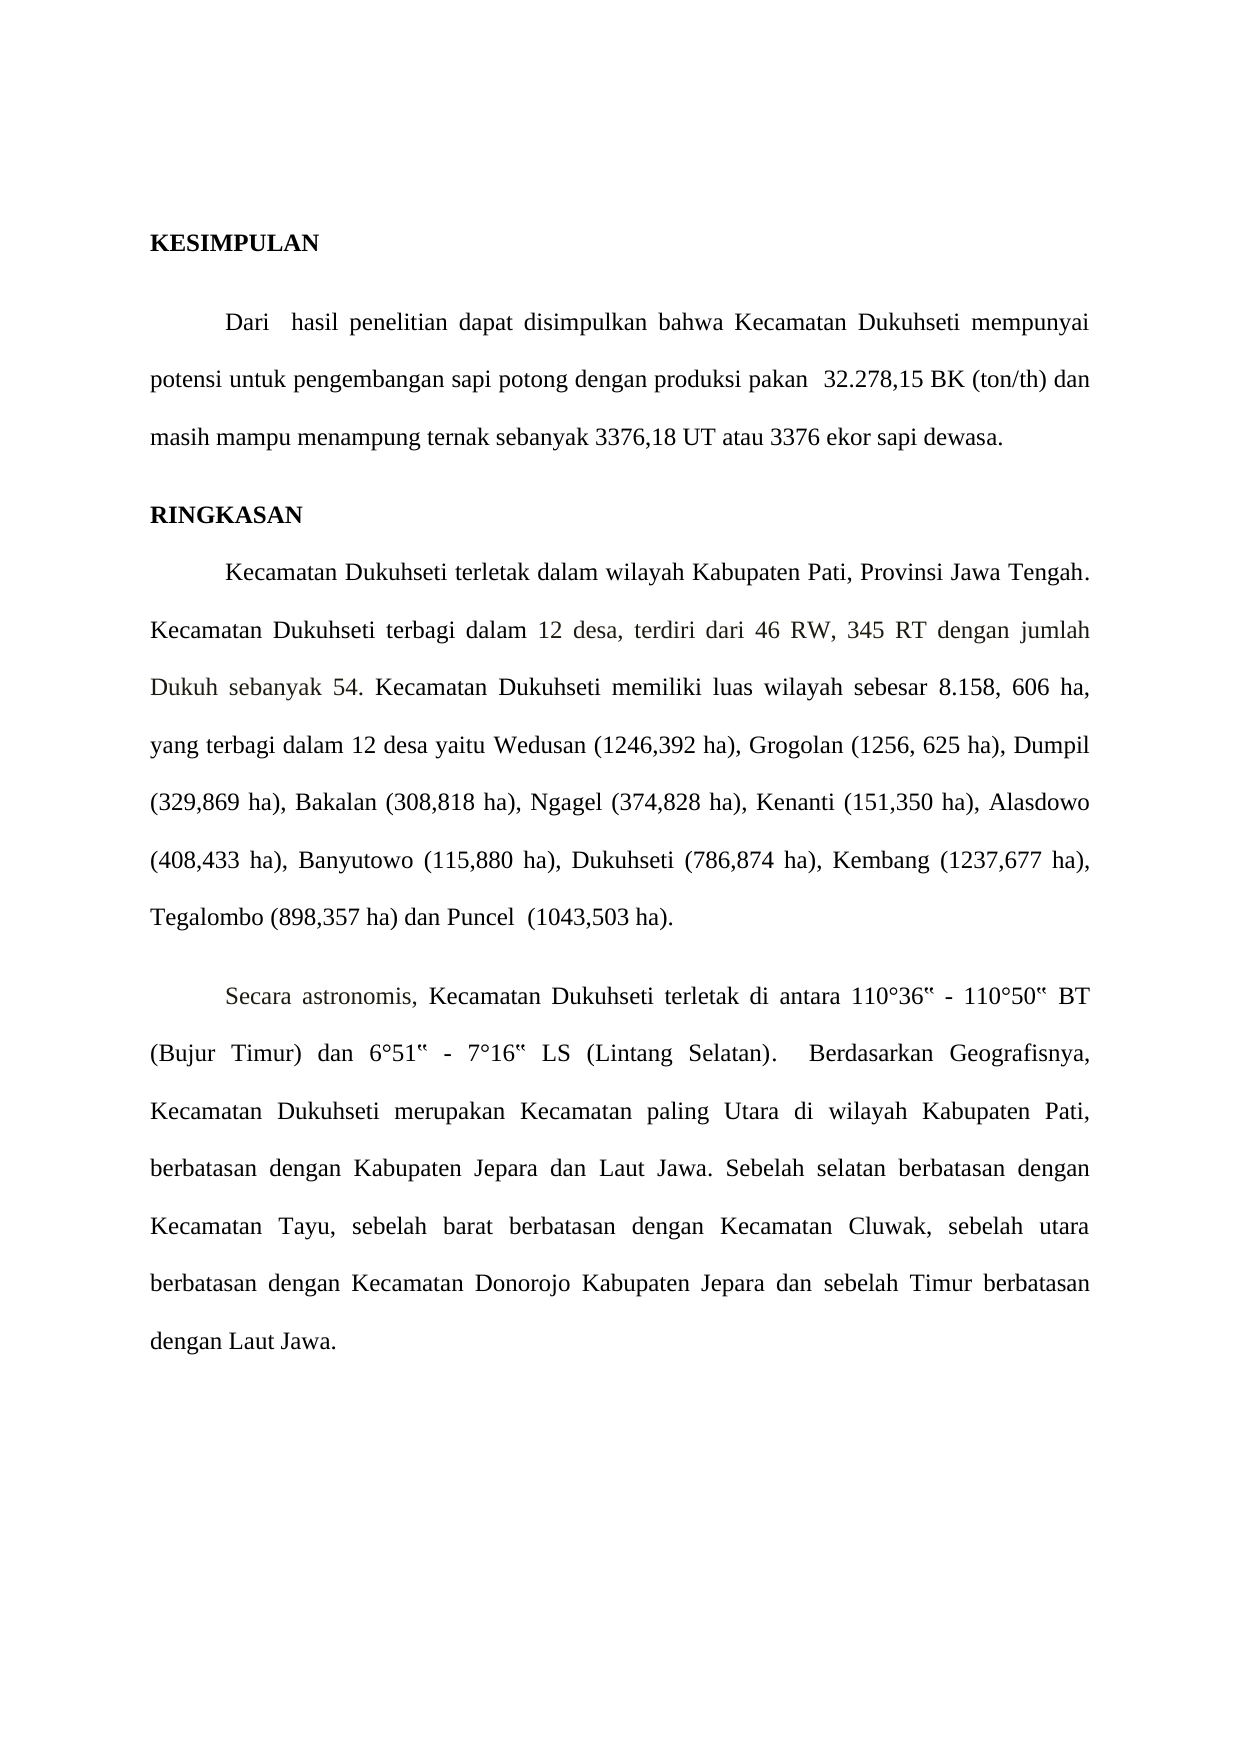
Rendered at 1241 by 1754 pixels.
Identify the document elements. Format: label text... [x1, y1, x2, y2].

text Dari hasil penelitian dapat disimpulkan bahwa Kecamatan Dukuhseti mempunyai potensi untuk pengembangan sapi potong dengan produksi pakan 32.278,15 BK (ton/th) dan masih mampu menampung ternak sebanyak 3376,18 UT atau 3376 ekor sapi dewasa. [150, 307, 1090, 450]
text RINGKASAN [150, 500, 1090, 529]
text Secara astronomis, Kecamatan Dukuhseti terletak di antara 110°36‟ - 110°50‟ BT (Bujur Timur) dan 6°51‟ - 7°16‟ LS (Lintang Selatan). Berdasarkan Geografisnya, Kecamatan Dukuhseti merupakan Kecamatan paling Utara di wilayah Kabupaten Pati, berbatasan dengan Kabupaten Jepara dan Laut Jawa. Sebelah selatan berbatasan dengan Kecamatan Tayu, sebelah barat berbatasan dengan Kecamatan Cluwak, sebelah utara berbatasan dengan Kecamatan Donorojo Kabupaten Jepara dan sebelah Timur berbatasan dengan Laut Jawa. [150, 981, 1090, 1354]
text KESIMPULAN [150, 228, 1090, 257]
text Kecamatan Dukuhseti terletak dalam wilayah Kabupaten Pati, Provinsi Jawa Tengah. Kecamatan Dukuhseti terbagi dalam 12 desa, terdiri dari 46 RW, 345 RT dengan jumlah Dukuh sebanyak 54. Kecamatan Dukuhseti memiliki luas wilayah sebesar 8.158, 606 ha, yang terbagi dalam 12 desa yaitu Wedusan (1246,392 ha), Grogolan (1256, 625 ha), Dumpil (329,869 ha), Bakalan (308,818 ha), Ngagel (374,828 ha), Kenanti (151,350 ha), Alasdowo (408,433 ha), Banyutowo (115,880 ha), Dukuhseti (786,874 ha), Kembang (1237,677 ha), Tegalombo (898,357 ha) dan Puncel (1043,503 ha). [150, 557, 1090, 931]
